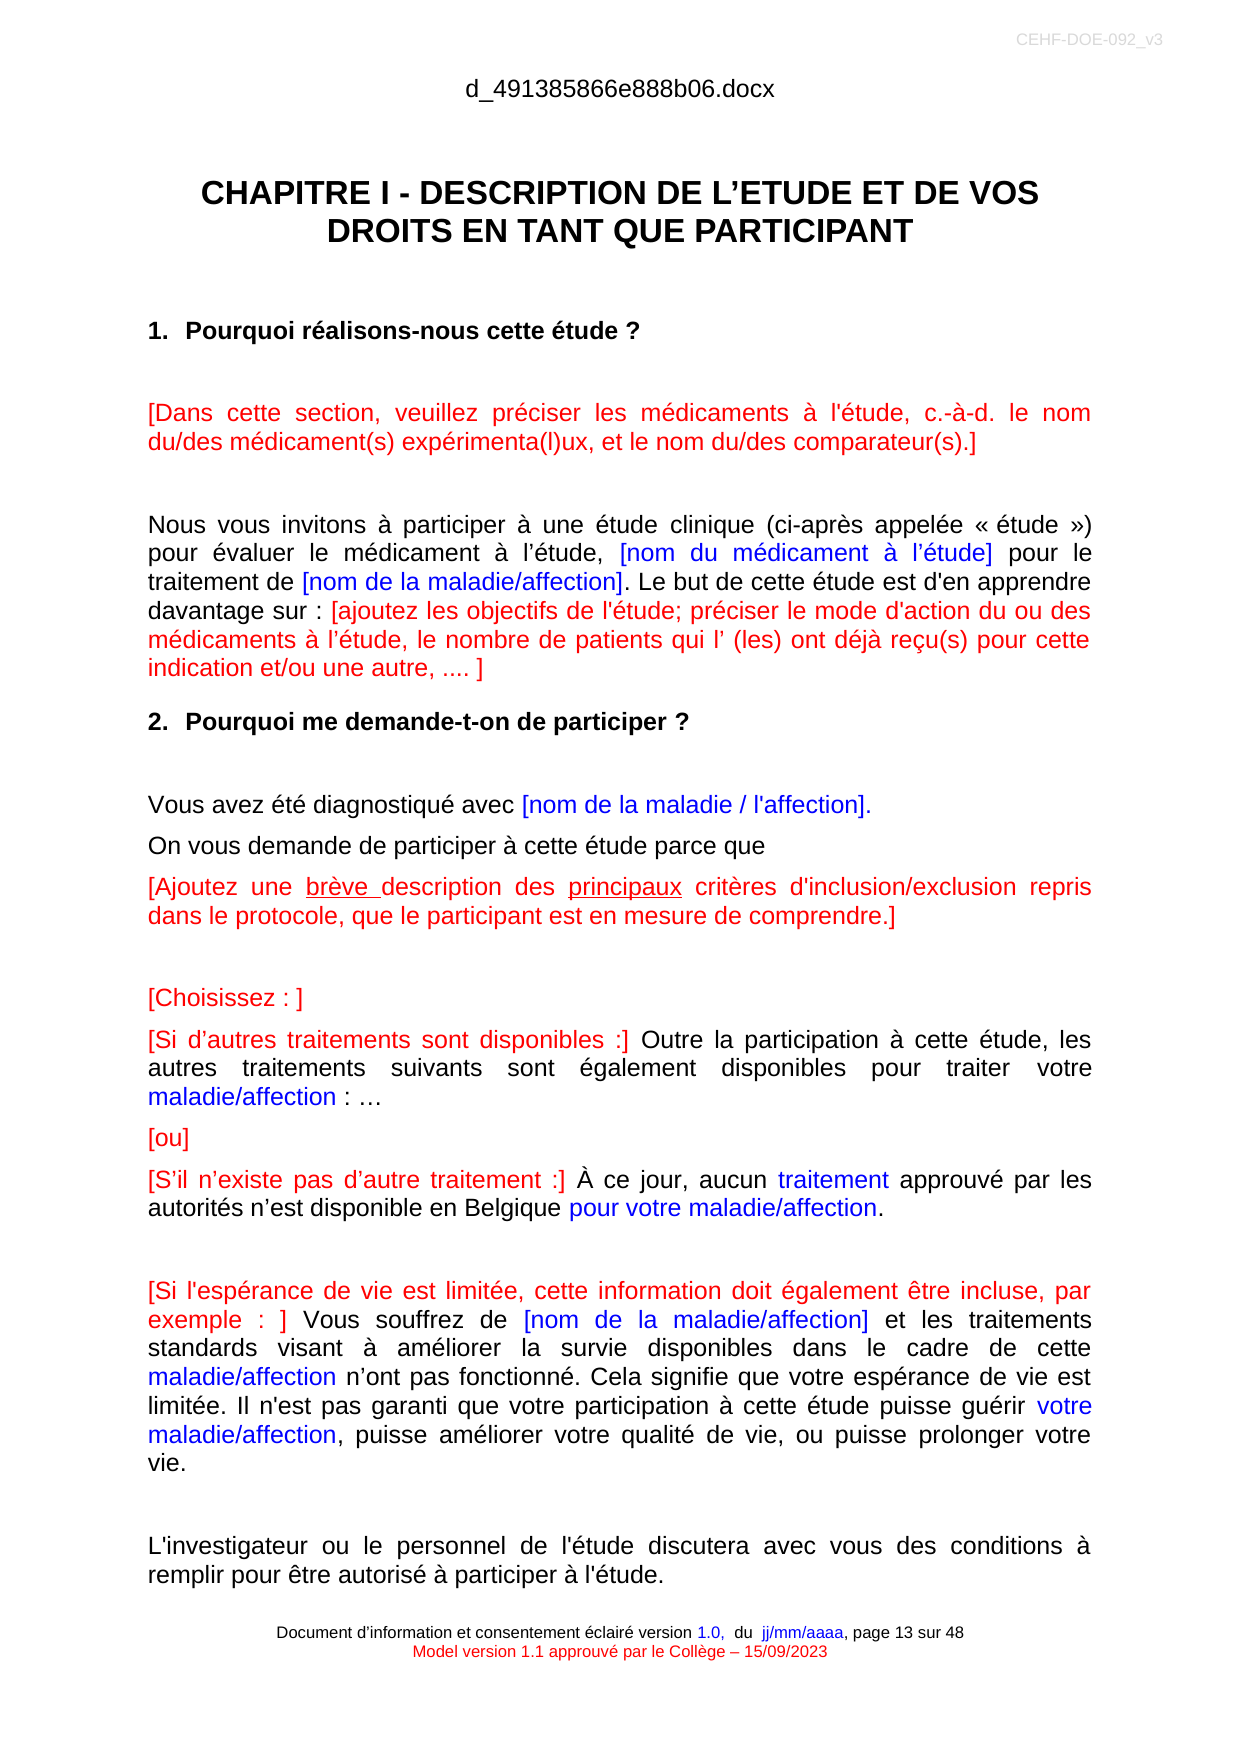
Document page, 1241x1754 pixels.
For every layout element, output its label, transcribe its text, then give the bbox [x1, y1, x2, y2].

subtitle Pourquoi réalisons-nous cette étude ? [148, 316, 1092, 344]
text L'investigateur ou le personnel de l'étude discutera avec vous des conditions à remplir pour être autorisé à participer à l'étude. [148, 1531, 1092, 1588]
text [ou] [148, 1123, 1092, 1152]
text [Choisissez : ] [148, 983, 1092, 1012]
text [Si l'espérance de vie est limitée, cette information doit également être incluse, par exemple : ] Vous souffrez de [nom de la maladie/affection] et les traitements standards visant à améliorer la survie disponibles dans le cadre de cette maladie/affection n’ont pas fonctionné. Cela signifie que votre espérance de vie est limitée. Il n'est pas garanti que votre participation à cette étude puisse guérir votre maladie/affection, puisse améliorer votre qualité de vie, ou puisse prolonger votre vie. [148, 1276, 1092, 1477]
subtitle Pourquoi me demande-t-on de participer ? [148, 707, 1092, 736]
text [Dans cette section, veuillez préciser les médicaments à l'étude, c.-à-d. le nom du/des médicament(s) expérimenta(l)ux, et le nom du/des comparateur(s).] [148, 398, 1092, 456]
text [Ajoutez une brève description des principaux critères d'inclusion/exclusion repris dans le protocole, que le participant est en mesure de comprendre.] [148, 872, 1092, 929]
subtitle CHAPITRE I - DESCRIPTION DE L’ETUDE ET de VOS DROITS EN tant que PARTICIPANT [148, 173, 1092, 249]
text [Si d’autres traitements sont disponibles :] Outre la participation à cette étude, les autres traitements suivants sont également disponibles pour traiter votre maladie/affection : … [148, 1024, 1092, 1111]
text [S’il n’existe pas d’autre traitement :] À ce jour, aucun traitement approuvé par les autorités n’est disponible en Belgique pour votre maladie/affection. [148, 1164, 1092, 1222]
text Nous vous invitons à participer à une étude clinique (ci-après appelée « étude ») pour évaluer le médicament à l’étude, [nom du médicament à l’étude] pour le traitement de [nom de la maladie/affection]. Le but de cette étude est d'en apprendre davantage sur : [ajoutez les objectifs de l'étude; préciser le mode d'action du ou des médicaments à l’étude, le nombre de patients qui l’ (les) ont déjà reçu(s) pour cette indication et/ou une autre, .... ] [148, 509, 1092, 682]
text On vous demande de participer à cette étude parce que [148, 831, 1092, 859]
text Vous avez été diagnostiqué avec [nom de la maladie / l'affection]. [148, 789, 1092, 818]
